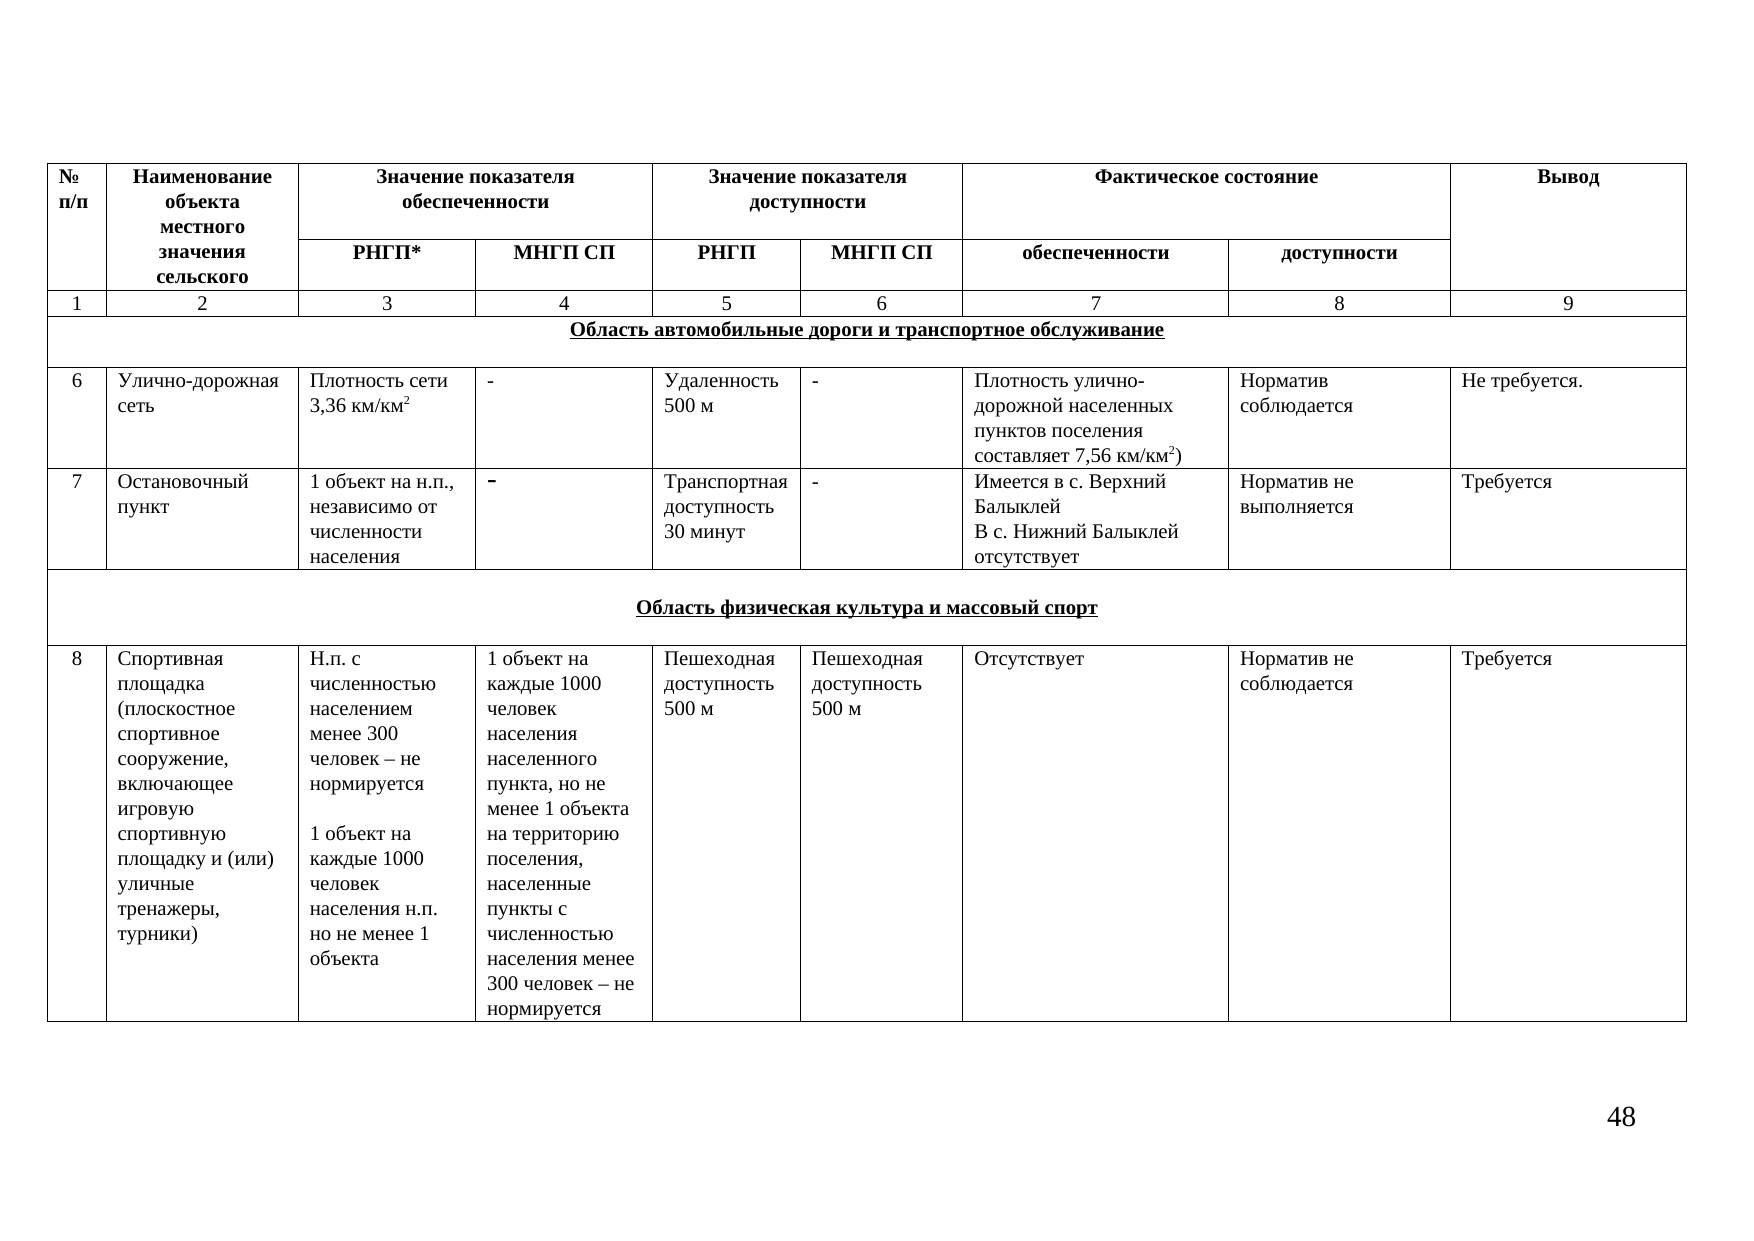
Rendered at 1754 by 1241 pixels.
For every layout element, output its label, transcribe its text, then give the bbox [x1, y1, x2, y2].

table_cell 1 объект на каждые 1000 человек населения населенного пункта, но не менее 1 объекта на территорию поселения, населенные пункты с численностью населения менее 300 человек – не нормируется [476, 646, 652, 1021]
table_cell РНГП* [299, 240, 475, 289]
table_cell Пешеходная доступность 500 м [653, 646, 800, 1021]
table_cell - [476, 368, 652, 468]
table_cell 3 [299, 291, 475, 316]
table_cell Остановочный пункт [107, 469, 298, 569]
table_cell Не требуется. [1451, 368, 1686, 468]
table_cell - [476, 469, 652, 569]
table_cell обеспеченности [963, 240, 1228, 289]
table_cell Область автомобильные дороги и транспортное обслуживание [48, 317, 1686, 367]
table_cell Плотность сети 3,36 км/км2 [299, 368, 475, 468]
table_cell 8 [48, 646, 106, 1021]
table_cell 6 [801, 291, 962, 316]
table_cell 8 [1229, 291, 1450, 316]
table_cell Требуется [1451, 646, 1686, 1021]
table_cell Транспортная доступность 30 минут [653, 469, 800, 569]
table_cell Удаленность 500 м [653, 368, 800, 468]
table_cell Спортивная площадка (плоскостное спортивное сооружение, включающее игровую спортивную площадку и (или) уличные тренажеры, турники) [107, 646, 298, 1021]
table_header Вывод [1451, 164, 1686, 289]
table_header № п/п [48, 164, 106, 289]
table_header Значение показателя обеспеченности [299, 164, 652, 238]
table_cell Н.п. с численностью населением менее 300 человек – не нормируется 1 объект на каждые 1000 человек населения н.п. но не менее 1 объекта [299, 646, 475, 1021]
table_cell 6 [48, 368, 106, 468]
table_cell 2 [107, 291, 298, 316]
table_cell Пешеходная доступность 500 м [801, 646, 962, 1021]
table_cell МНГП СП [476, 240, 652, 289]
table_cell МНГП СП [801, 240, 962, 289]
table_cell Плотность улично-дорожной населенных пунктов поселения составляет 7,56 км/км2) [963, 368, 1228, 468]
table_cell - [801, 469, 962, 569]
table_cell Отсутствует [963, 646, 1228, 1021]
table_cell доступности [1229, 240, 1450, 289]
table_cell - [801, 368, 962, 468]
table_cell 4 [476, 291, 652, 316]
table_cell РНГП [653, 240, 800, 289]
table_cell 7 [48, 469, 106, 569]
table_cell Норматив соблюдается [1229, 368, 1450, 468]
table_cell Область физическая культура и массовый спорт [48, 570, 1686, 645]
table_header Значение показателя доступности [653, 164, 962, 238]
table_cell 7 [963, 291, 1228, 316]
table_cell 5 [653, 291, 800, 316]
table_header Фактическое состояние [963, 164, 1450, 238]
table_cell Норматив не соблюдается [1229, 646, 1450, 1021]
table_cell Норматив не выполняется [1229, 469, 1450, 569]
table_cell Имеется в с. Верхний Балыклей В с. Нижний Балыклей отсутствует [963, 469, 1228, 569]
table_cell 9 [1451, 291, 1686, 316]
table_cell 1 [48, 291, 106, 316]
table_cell 1 объект на н.п., независимо от численности населения [299, 469, 475, 569]
table_cell Улично-дорожная сеть [107, 368, 298, 468]
table_header Наименование объекта местного значения сельского поселения [107, 164, 298, 289]
table_cell Требуется [1451, 469, 1686, 569]
